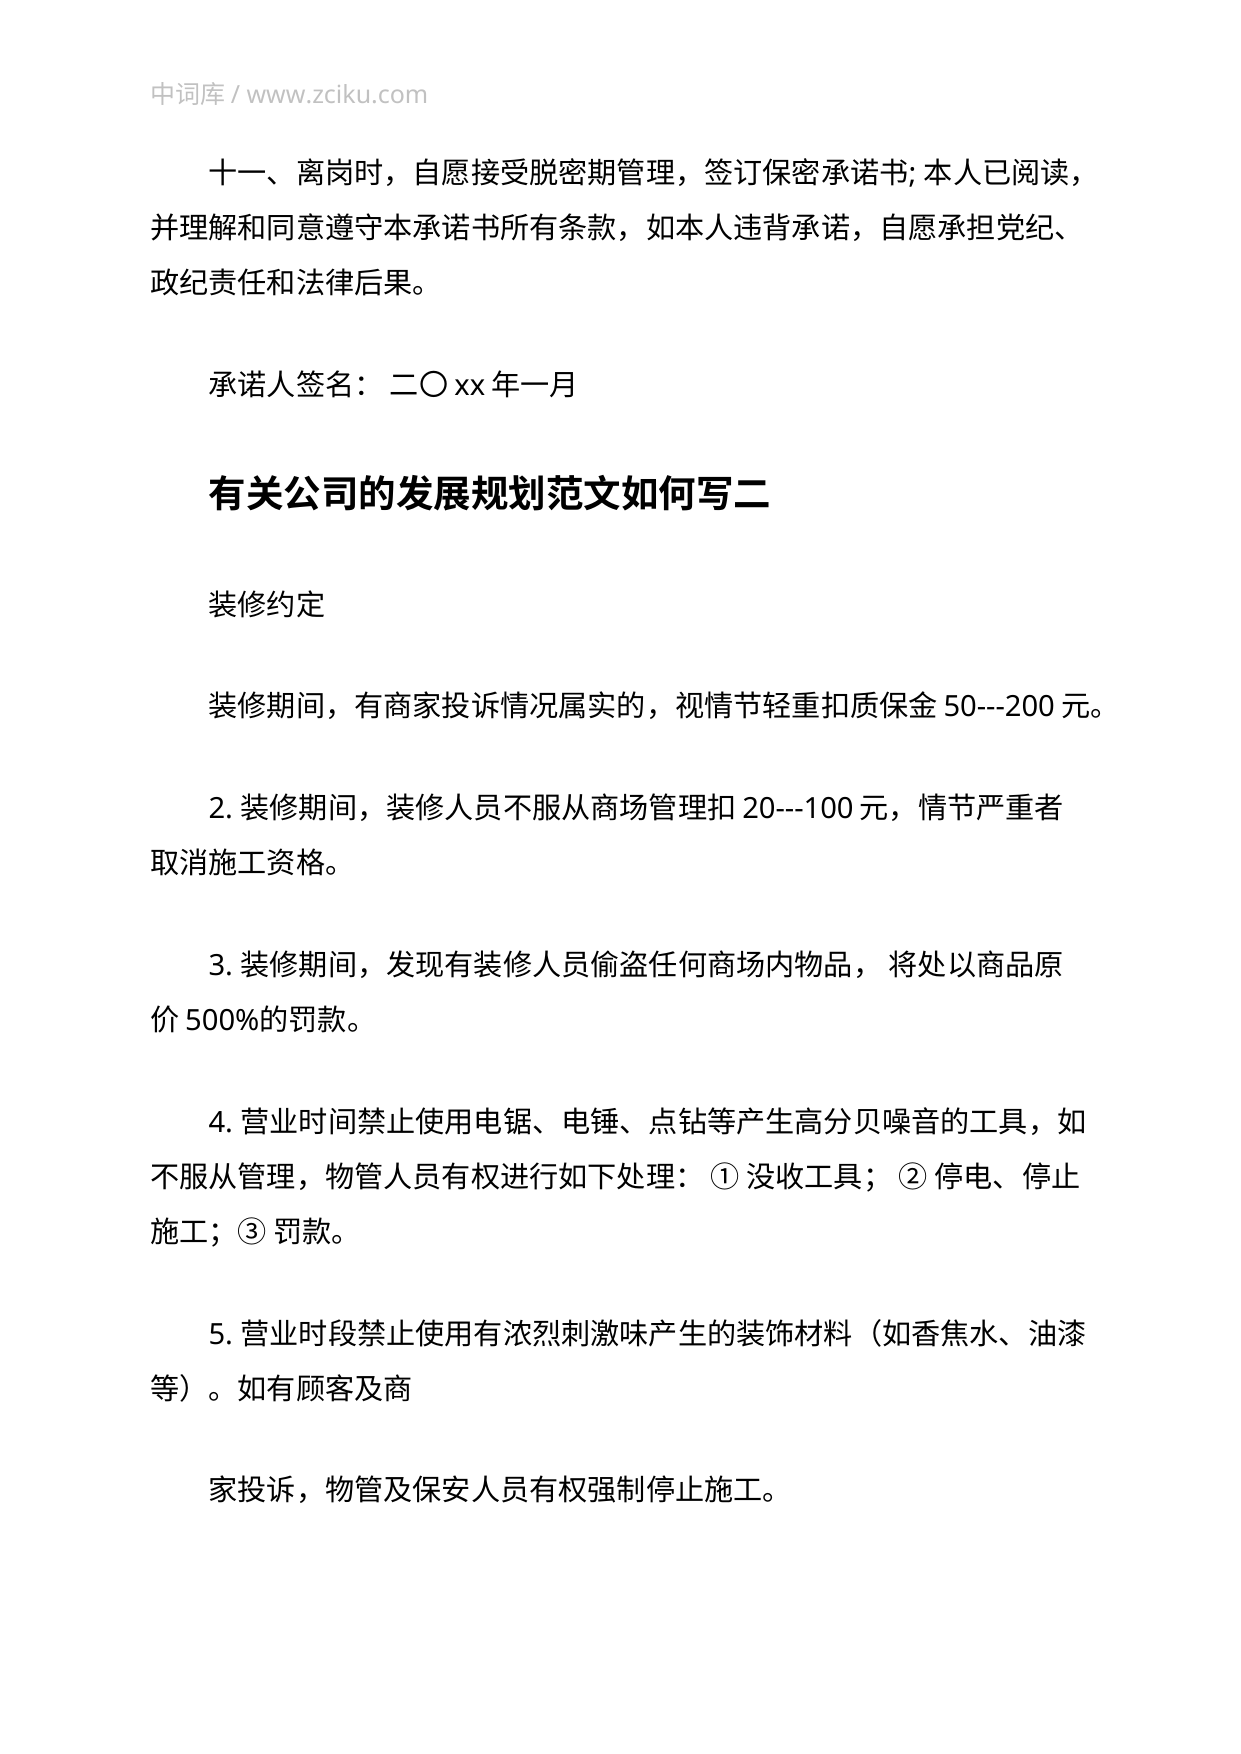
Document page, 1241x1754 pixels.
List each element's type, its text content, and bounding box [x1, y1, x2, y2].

text 5. 营业时段禁止使用有浓烈刺激味产生的装饰材料（如香焦水、油漆等）。如有顾客及商 [150, 1310, 1090, 1407]
text 装修约定 [150, 581, 1090, 623]
text 有关公司的发展规划范文如何写二 [150, 464, 1090, 518]
text 承诺人签名： 二〇xx年一月 [150, 362, 1090, 404]
text 4. 营业时间禁止使用电锯、电锤、点钻等产生高分贝噪音的工具，如不服从管理，物管人员有权进行如下处理： ① 没收工具； ② 停电、停止施工；③ 罚款。 [150, 1098, 1090, 1251]
text 十一、离岗时，自愿接受脱密期管理，签订保密承诺书; 本人已阅读，并理解和同意遵守本承诺书所有条款，如本人违背承诺，自愿承担党纪、政纪责任和法律后果。 [150, 150, 1090, 302]
text 3. 装修期间，发现有装修人员偷盗任何商场内物品， 将处以商品原价500%的罚款。 [150, 942, 1090, 1039]
text 2. 装修期间，装修人员不服从商场管理扣20---100元，情节严重者取消施工资格。 [150, 785, 1090, 882]
text 装修期间，有商家投诉情况属实的，视情节轻重扣质保金50---200元。 [150, 683, 1090, 725]
text 家投诉，物管及保安人员有权强制停止施工。 [150, 1467, 1090, 1509]
